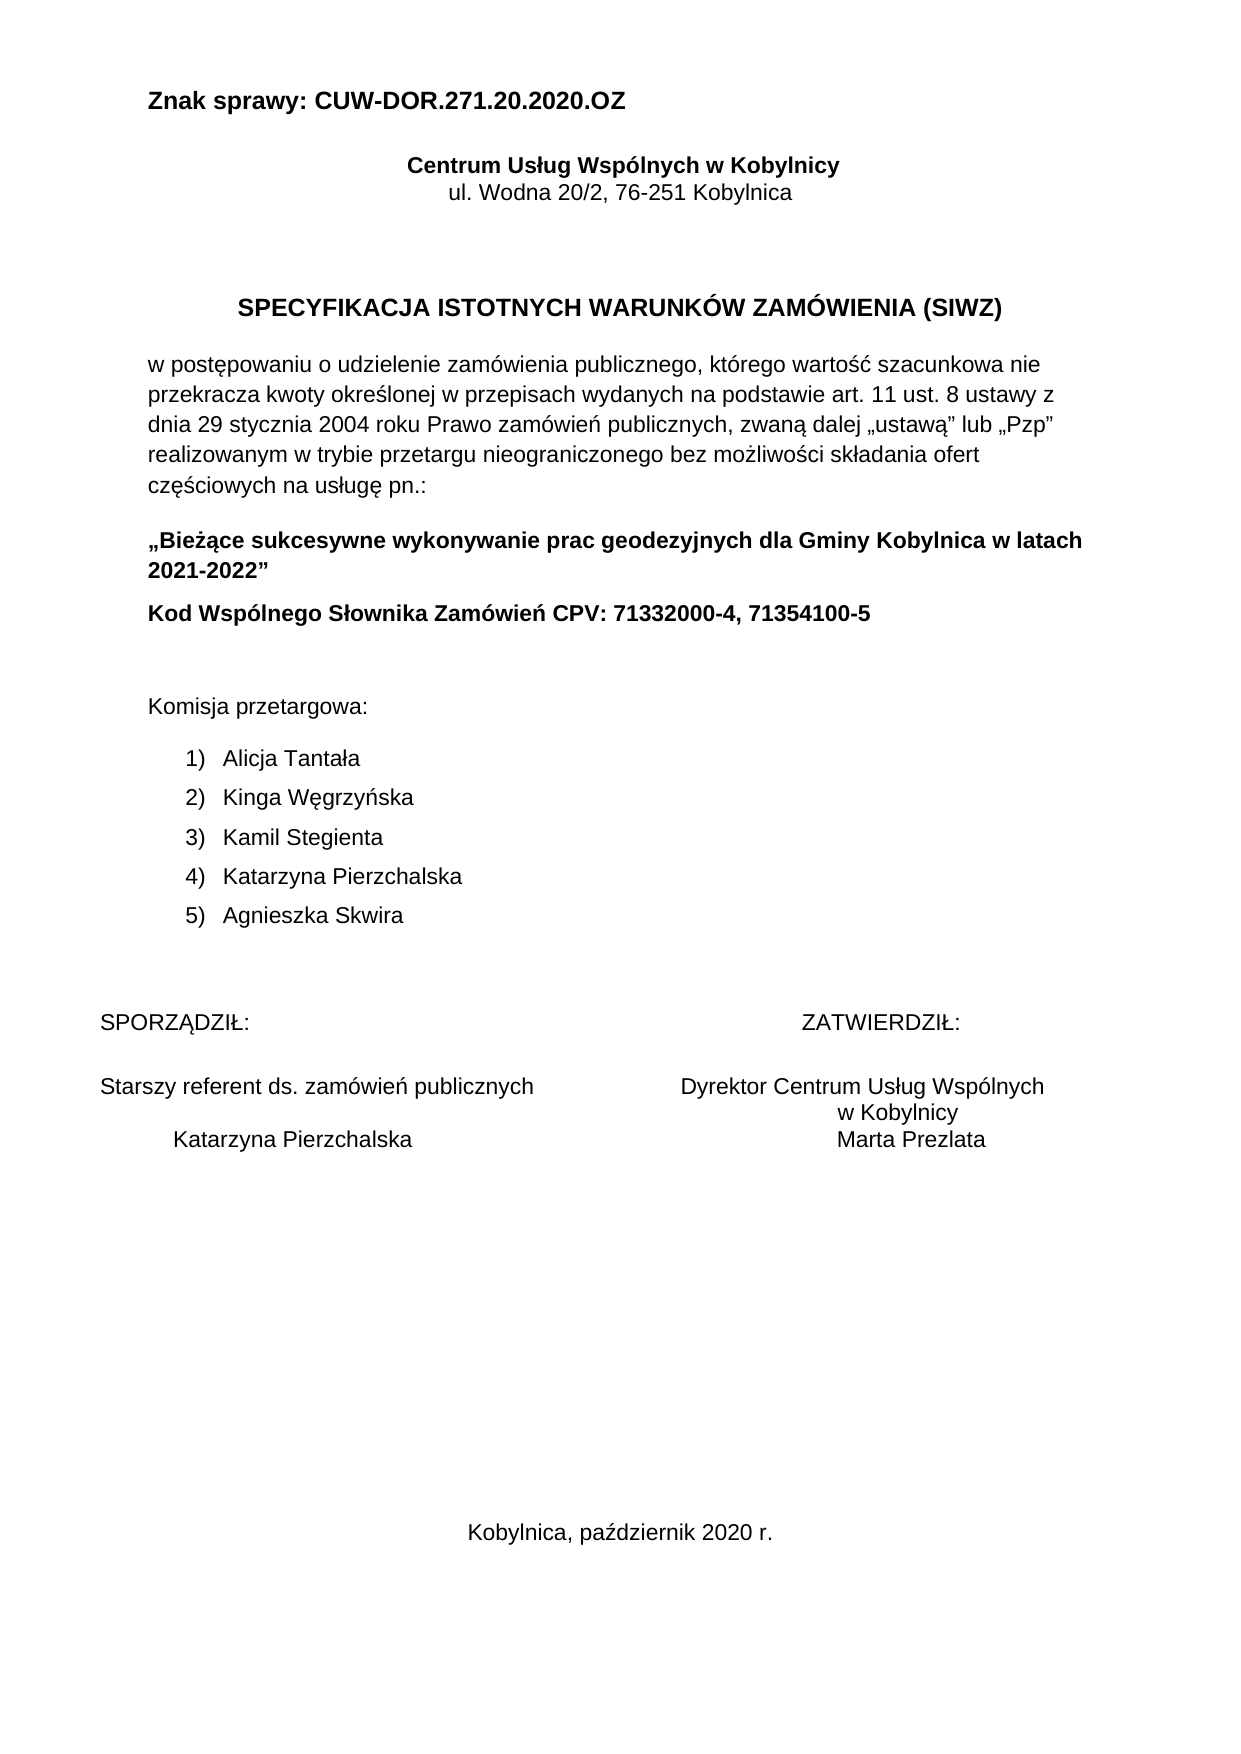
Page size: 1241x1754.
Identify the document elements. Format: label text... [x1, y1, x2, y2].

subtitle w postępowaniu o udzielenie zamówienia publicznego, którego wartość szacunkowa nie przekracza kwoty określonej w przepisach wydanych na podstawie art. 11 ust. 8 ustawy z dnia 29 stycznia 2004 roku Prawo zamówień publicznych, zwaną dalej „ustawą” lub „Pzp” realizowanym w trybie przetargu nieograniczonego bez możliwości składania ofert częściowych na usługę pn.: [148, 351, 1093, 498]
text Kobylnica, październik 2020 r. [148, 995, 1093, 1545]
list Kamil Stegienta [185, 823, 1093, 850]
text Centrum Usług Wspólnych w Kobylnicy [148, 152, 1093, 179]
text ul. Wodna 20/2, 76-251 Kobylnica [148, 179, 1093, 205]
list Katarzyna Pierzchalska [185, 863, 1093, 889]
list Agnieszka Skwira [185, 902, 1093, 929]
list Alicja Tantała [185, 744, 1093, 771]
text Kod Wspólnego Słownika Zamówień CPV: 71332000-4, 71354100-5 [148, 600, 1093, 626]
text Komisja przetargowa: [148, 693, 1093, 719]
subtitle „Bieżące sukcesywne wykonywanie prac geodezyjnych dla Gminy Kobylnica w latach 2021-2022” [148, 527, 1093, 583]
list Kinga Węgrzyńska [185, 784, 1093, 810]
subtitle SPECYFIKACJA ISTOTNYCH WARUNKÓW ZAMÓWIENIA (SIWZ) [148, 293, 1093, 321]
